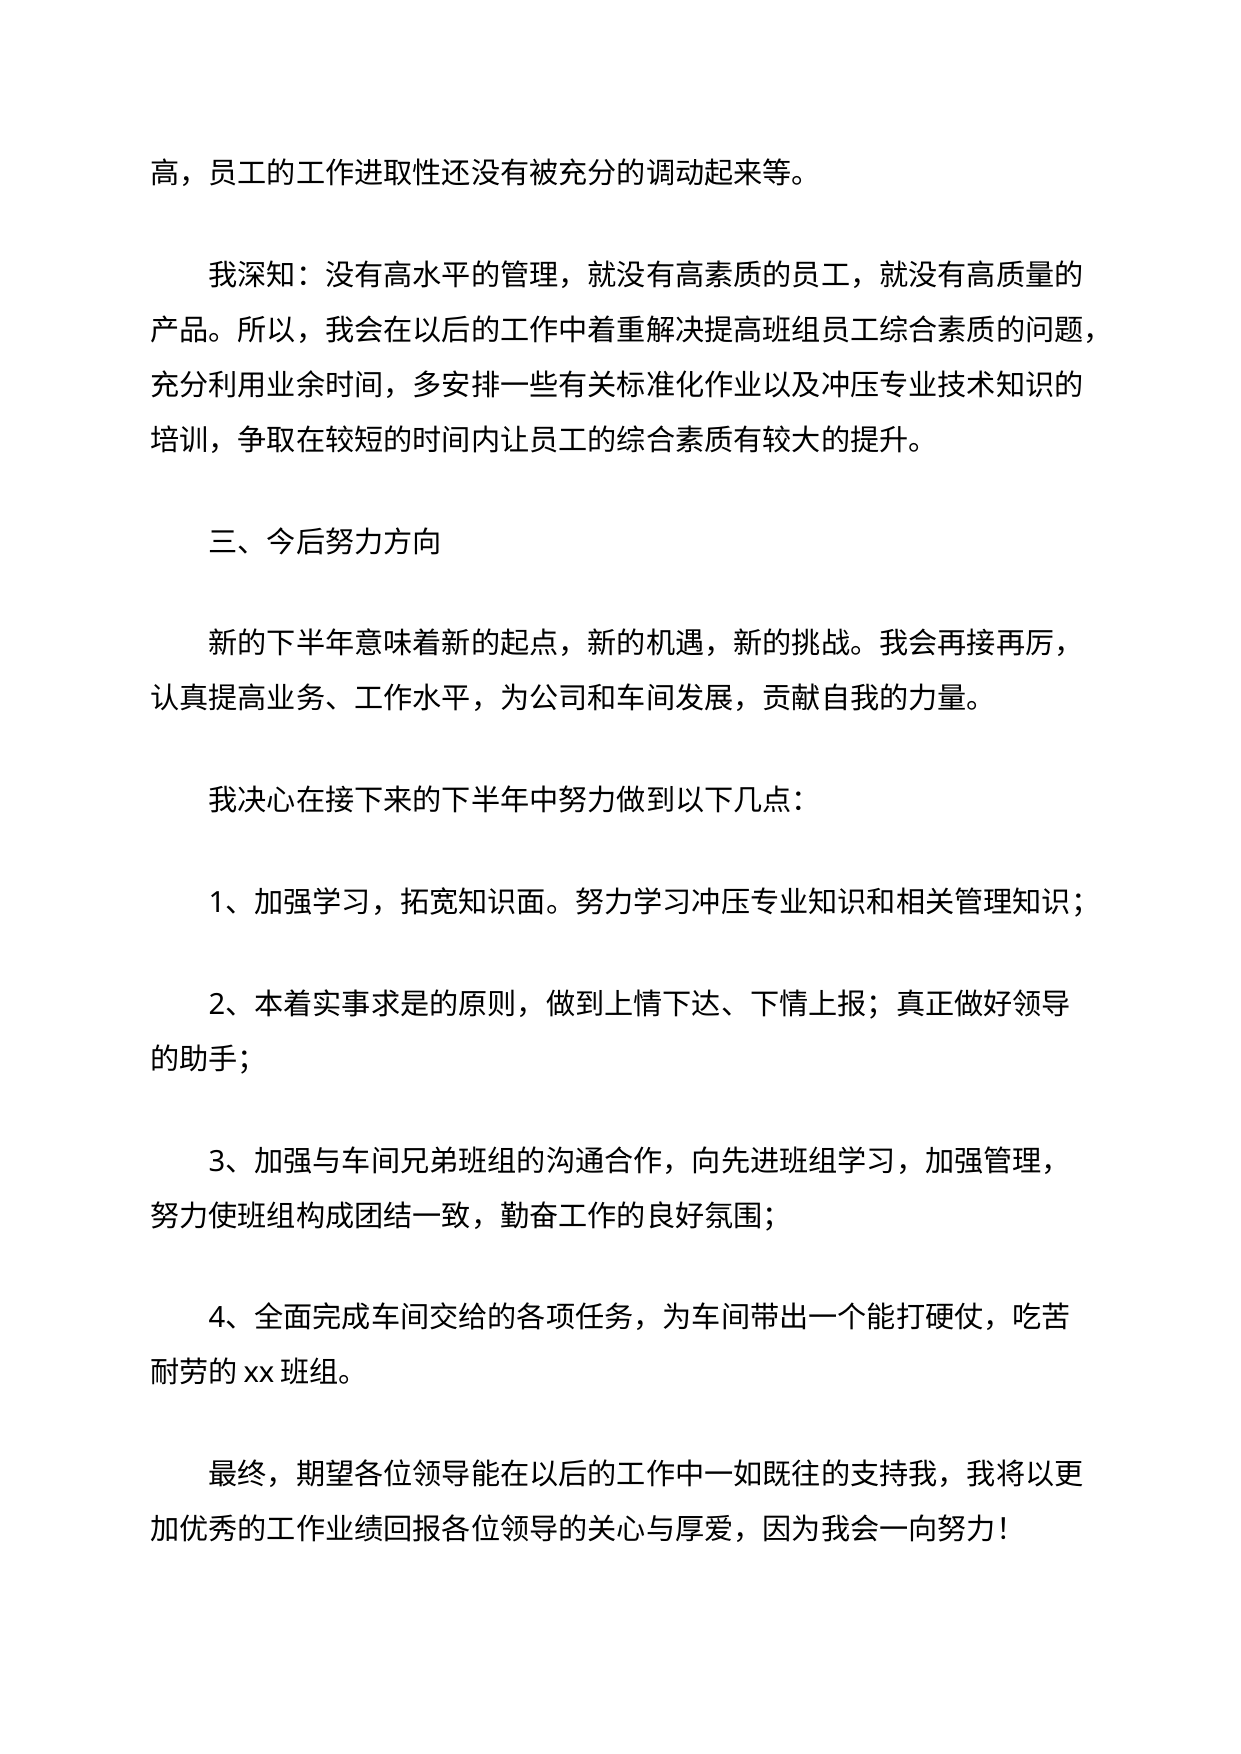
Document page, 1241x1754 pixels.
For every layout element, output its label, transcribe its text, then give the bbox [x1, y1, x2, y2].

text 4、全面完成车间交给的各项任务，为车间带出一个能打硬仗，吃苦耐劳的xx班组。 [150, 1294, 1090, 1391]
text 三、今后努力方向 [150, 518, 1090, 561]
text 1、加强学习，拓宽知识面。努力学习冲压专业知识和相关管理知识； [150, 878, 1090, 921]
text 我决心在接下来的下半年中努力做到以下几点： [150, 777, 1090, 819]
text 3、加强与车间兄弟班组的沟通合作，向先进班组学习，加强管理，努力使班组构成团结一致，勤奋工作的良好氛围； [150, 1137, 1090, 1234]
text 2、本着实事求是的原则，做到上情下达、下情上报；真正做好领导的助手； [150, 980, 1090, 1078]
text 新的下半年意味着新的起点，新的机遇，新的挑战。我会再接再厉，认真提高业务、工作水平，为公司和车间发展，贡献自我的力量。 [150, 620, 1090, 717]
text 我深知：没有高水平的管理，就没有高素质的员工，就没有高质量的产品。所以，我会在以后的工作中着重解决提高班组员工综合素质的问题，充分利用业余时间，多安排一些有关标准化作业以及冲压专业技术知识的培训，争取在较短的时间内让员工的综合素质有较大的提升。 [150, 252, 1090, 459]
text 最终，期望各位领导能在以后的工作中一如既往的支持我，我将以更加优秀的工作业绩回报各位领导的关心与厚爱，因为我会一向努力！ [150, 1451, 1090, 1548]
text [150, 150, 1090, 192]
